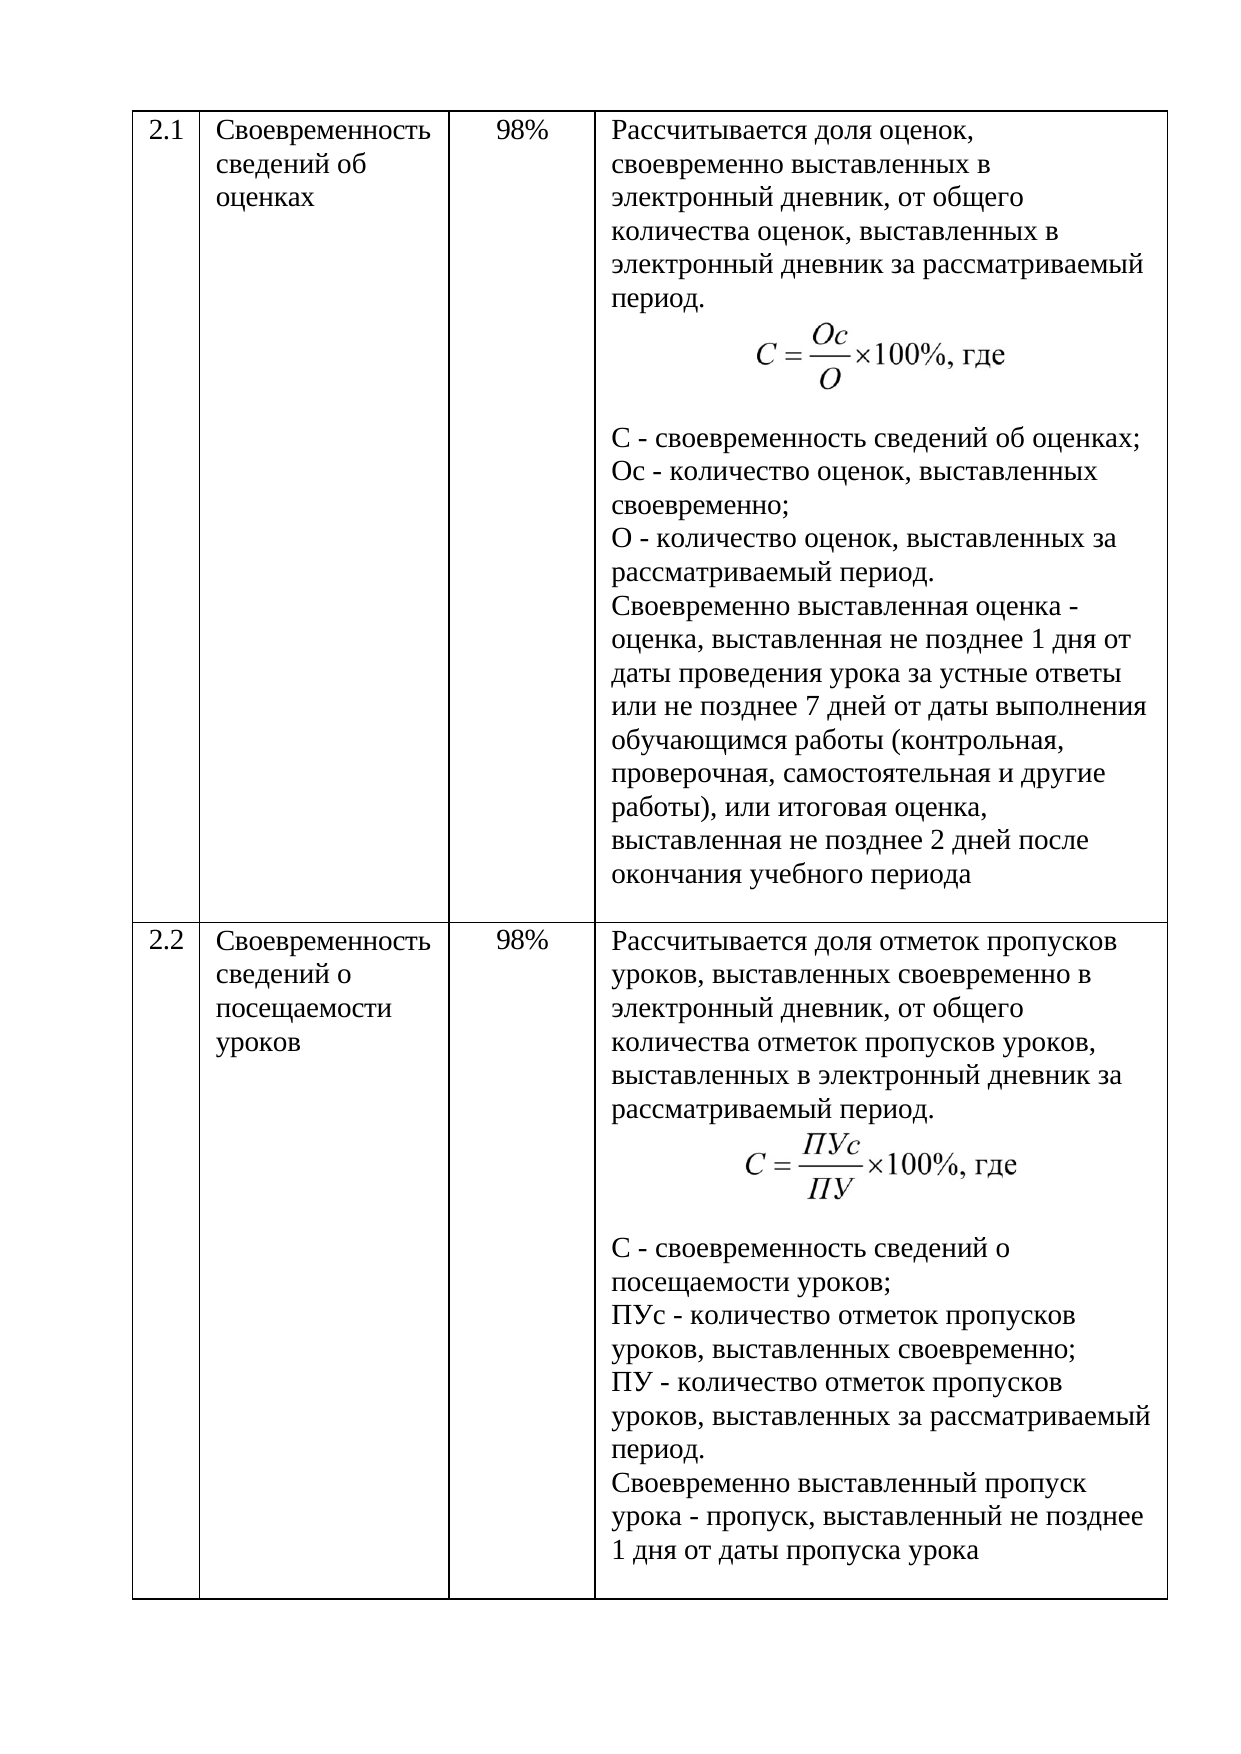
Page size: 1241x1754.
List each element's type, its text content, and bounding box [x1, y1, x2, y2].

table_cell 98% [450, 923, 594, 1598]
table_cell Своевременность сведений о посещаемости уроков [200, 923, 448, 1598]
table_header 98% [450, 112, 594, 921]
picture [745, 1132, 1017, 1200]
table_cell Рассчитывается доля отметок пропусков уроков, выставленных своевременно в электронный дневник, от общего количества отметок пропусков уроков, выставленных в электронный дневник за рассматриваемый период. С - своевременность сведений о посещаемости уроков; ПУс - количество отметок пропусков уроков, выставленных своевременно; ПУ - количество отметок пропусков уроков, выставленных за рассматриваемый период. Своевременно выставленный пропуск урока - пропуск, выставленный не позднее 1 дня от даты пропуска урока [596, 923, 1167, 1598]
table_header Рассчитывается доля оценок, своевременно выставленных в электронный дневник, от общего количества оценок, выставленных в электронный дневник за рассматриваемый период. С - своевременность сведений об оценках; Ос - количество оценок, выставленных своевременно; О - количество оценок, выставленных за рассматриваемый период. Своевременно выставленная оценка - оценка, выставленная не позднее 1 дня от даты проведения урока за устные ответы или не позднее 7 дней от даты выполнения обучающимся работы (контрольная, проверочная, самостоятельная и другие работы), или итоговая оценка, выставленная не позднее 2 дней после окончания учебного периода [596, 112, 1167, 921]
picture [756, 322, 1005, 390]
table_header Своевременность сведений об оценках [200, 112, 448, 921]
table_cell 2.2 [133, 923, 199, 1598]
table_header 2.1 [133, 112, 199, 921]
